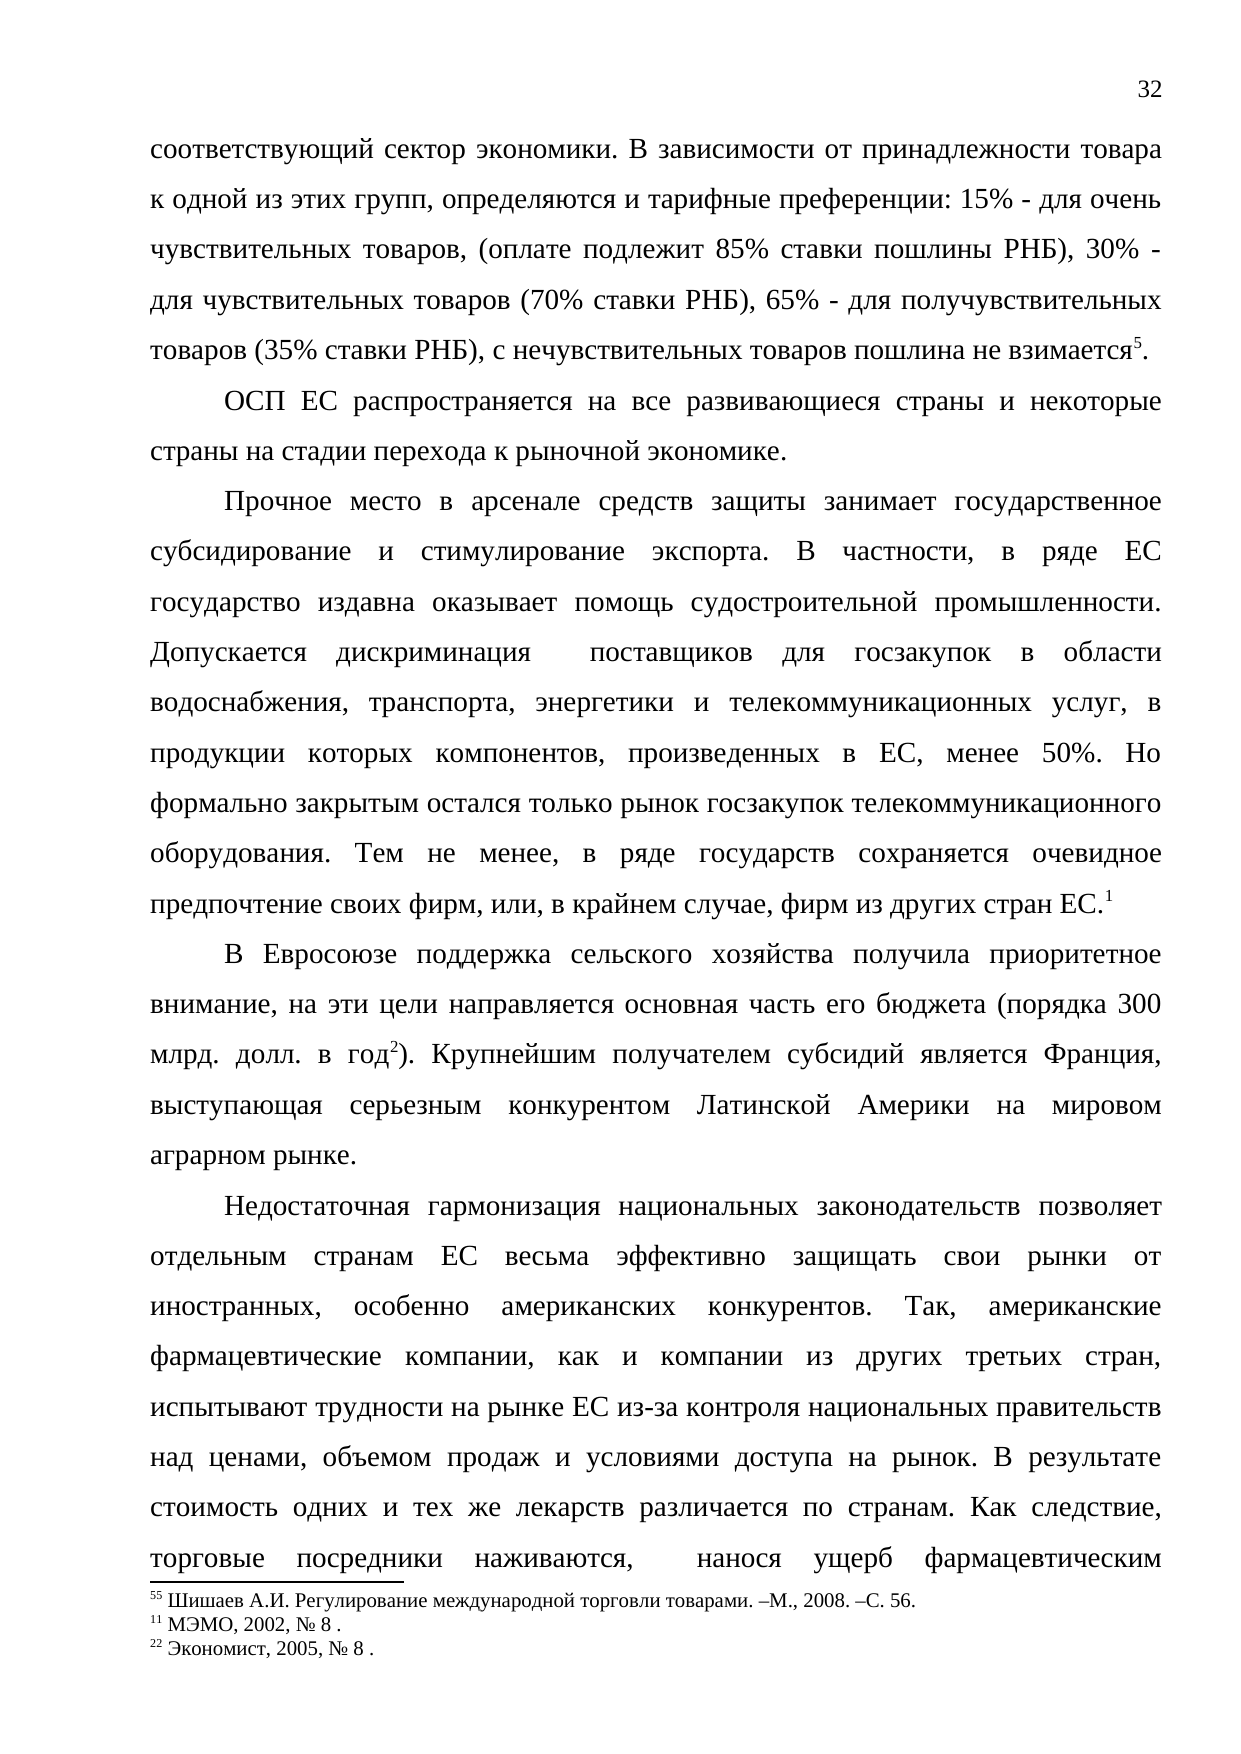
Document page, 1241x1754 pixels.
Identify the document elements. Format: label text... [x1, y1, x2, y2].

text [150, 131, 1162, 366]
text Прочное место в арсенале средств защиты занимает государственное субсидирование и стимулирование экспорта. В частности, в ряде ЕС государство издавна оказывает помощь судостроительной промышленности. Допускается дискриминация поставщиков для госзакупок в области водоснабжения, транспорта, энергетики и телекоммуникационных услуг, в продукции которых компонентов, произведенных в ЕС, менее 50%. Но формально закрытым остался только рынок госзакупок телекоммуникационного оборудования. Тем не менее, в ряде государств сохраняется очевидное предпочтение своих фирм, или, в крайнем случае, фирм из других стран ЕС.1 [150, 483, 1162, 919]
text В Евросоюзе поддержка сельского хозяйства получила приоритетное внимание, на эти цели направляется основная часть его бюджета (порядка 300 млрд. долл. в год2). Крупнейшим получателем субсидий является Франция, выступающая серьезным конкурентом Латинской Америки на мировом аграрном рынке. [150, 936, 1162, 1171]
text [150, 1188, 1162, 1573]
text ОСП ЕС распространяется на все развивающиеся страны и некоторые страны на стадии перехода к рыночной экономике. [150, 383, 1162, 466]
